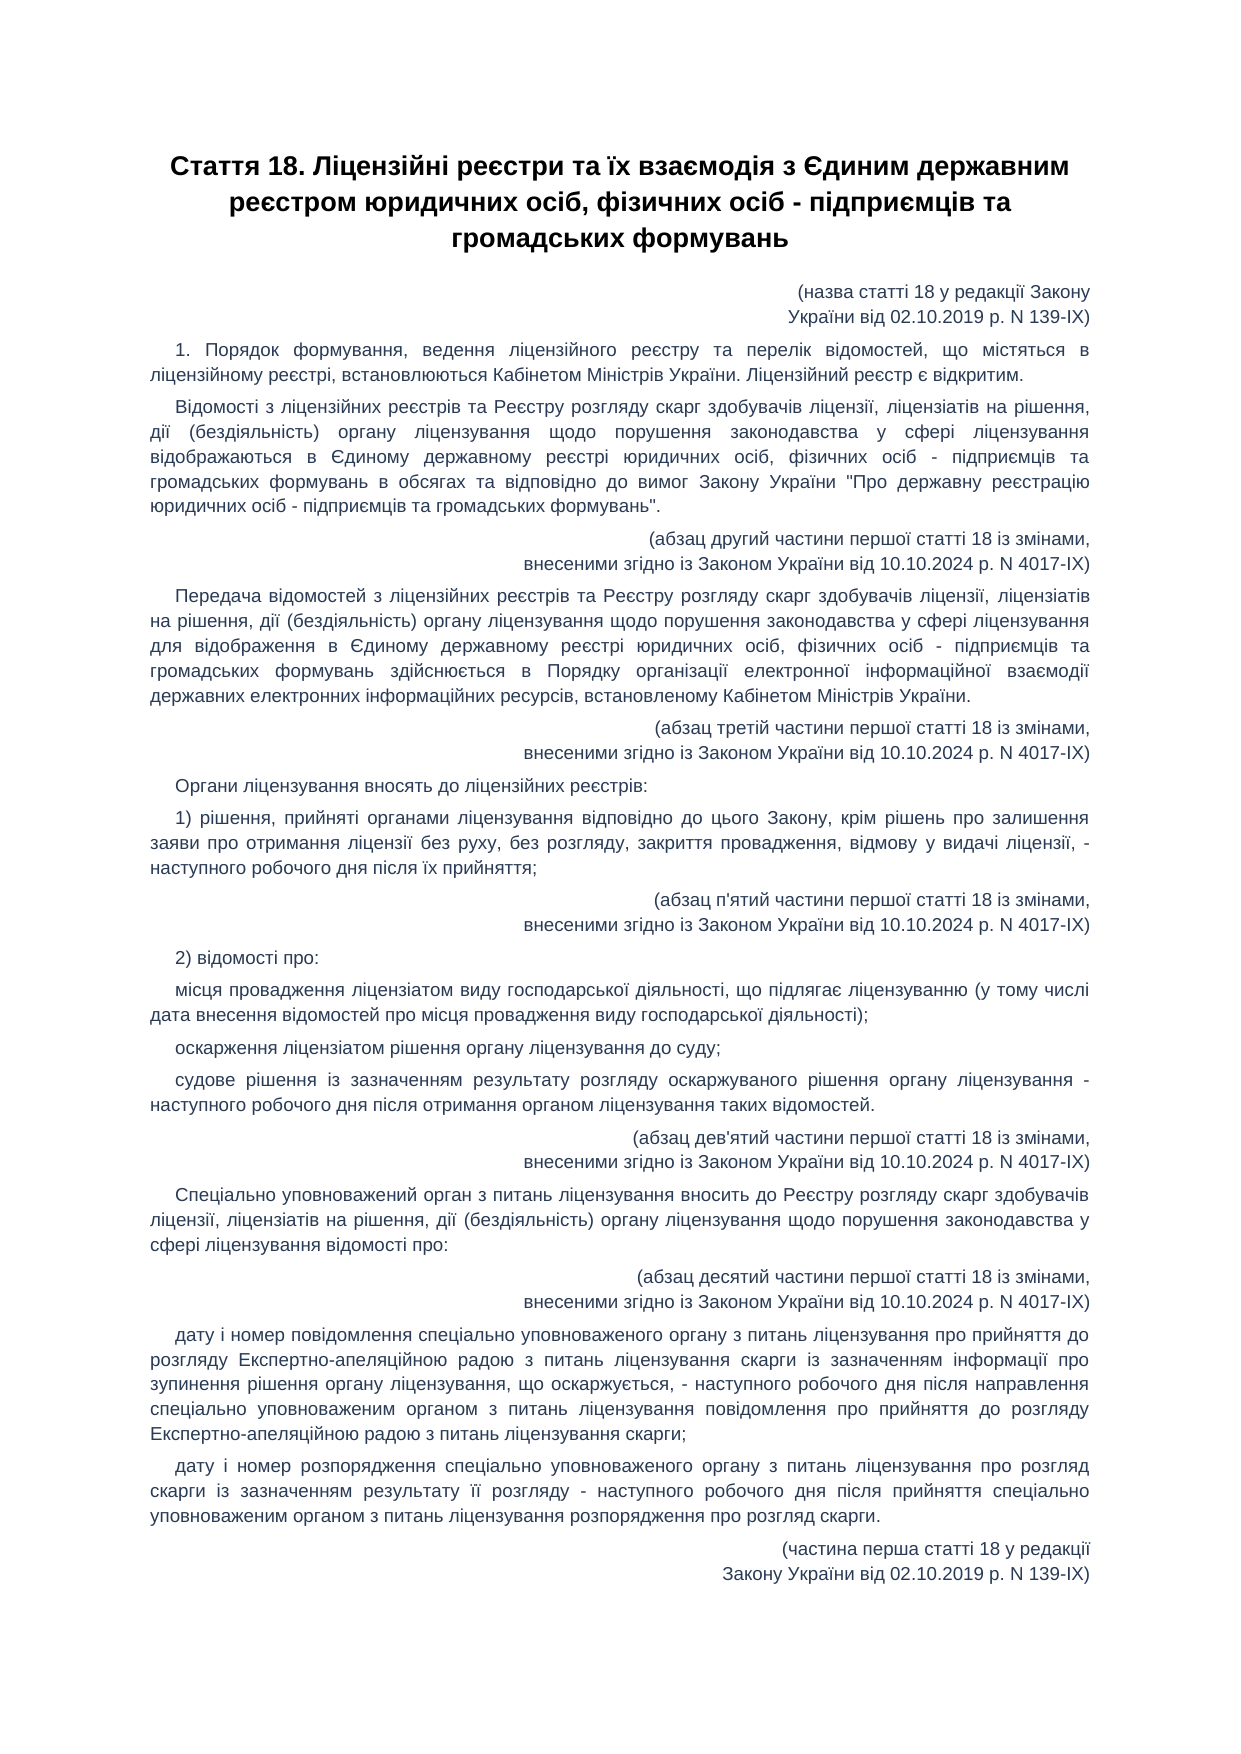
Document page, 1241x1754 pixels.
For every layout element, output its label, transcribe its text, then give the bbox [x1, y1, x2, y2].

text Відомості з ліцензійних реєстрів та Реєстру розгляду скарг здобувачів ліцензії, ліцензіатів на рішення, дії (бездіяльність) органу ліцензування щодо порушення законодавства у сфері ліцензування відображаються в Єдиному державному реєстрі юридичних осіб, фізичних осіб - підприємців та громадських формувань в обсягах та відповідно до вимог Закону України "Про державну реєстрацію юридичних осіб - підприємців та громадських формувань". [150, 396, 1090, 517]
text Органи ліцензування вносять до ліцензійних реєстрів: [150, 774, 1090, 796]
text місця провадження ліцензіатом виду господарської діяльності, що підлягає ліцензуванню (у тому числі дата внесення відомостей про місця провадження виду господарської діяльності); [150, 979, 1090, 1026]
text 1. Порядок формування, ведення ліцензійного реєстру та перелік відомостей, що містяться в ліцензійному реєстрі, встановлюються Кабінетом Міністрів України. Ліцензійний реєстр є відкритим. [150, 339, 1090, 385]
text (абзац другий частини першої статті 18 із змінами, внесеними згідно із Законом України від 10.10.2024 р. N 4017-IX) [150, 528, 1090, 574]
text (абзац дев'ятий частини першої статті 18 із змінами, внесеними згідно із Законом України від 10.10.2024 р. N 4017-IX) [150, 1127, 1090, 1173]
text судове рішення із зазначенням результату розгляду оскаржуваного рішення органу ліцензування - наступного робочого дня після отримання органом ліцензування таких відомостей. [150, 1069, 1090, 1116]
text 2) відомості про: [150, 947, 1090, 968]
subtitle Стаття 18. Ліцензійні реєстри та їх взаємодія з Єдиним державним реєстром юридичних осіб, фізичних осіб - підприємців та громадських формувань [150, 150, 1090, 253]
text оскарження ліцензіатом рішення органу ліцензування до суду; [150, 1037, 1090, 1058]
text дату і номер повідомлення спеціально уповноваженого органу з питань ліцензування про прийняття до розгляду Експертно-апеляційною радою з питань ліцензування скарги із зазначенням інформації про зупинення рішення органу ліцензування, що оскаржується, - наступного робочого дня після направлення спеціально уповноваженим органом з питань ліцензування повідомлення про прийняття до розгляду Експертно-апеляційною радою з питань ліцензування скарги; [150, 1323, 1090, 1444]
text (абзац п'ятий частини першої статті 18 із змінами, внесеними згідно із Законом України від 10.10.2024 р. N 4017-IX) [150, 889, 1090, 936]
text (частина перша статті 18 у редакції Закону України від 02.10.2019 р. N 139-IX) [150, 1537, 1090, 1584]
text (абзац десятий частини першої статті 18 із змінами, внесеними згідно із Законом України від 10.10.2024 р. N 4017-IX) [150, 1266, 1090, 1312]
text 1) рішення, прийняті органами ліцензування відповідно до цього Закону, крім рішень про залишення заяви про отримання ліцензії без руху, без розгляду, закриття провадження, відмову у видачі ліцензії, - наступного робочого дня після їх прийняття; [150, 807, 1090, 878]
text Спеціально уповноважений орган з питань ліцензування вносить до Реєстру розгляду скарг здобувачів ліцензії, ліцензіатів на рішення, дії (бездіяльність) органу ліцензування щодо порушення законодавства у сфері ліцензування відомості про: [150, 1184, 1090, 1255]
text дату і номер розпорядження спеціально уповноваженого органу з питань ліцензування про розгляд скарги із зазначенням результату її розгляду - наступного робочого дня після прийняття спеціально уповноваженим органом з питань ліцензування розпорядження про розгляд скарги. [150, 1455, 1090, 1526]
text (абзац третій частини першої статті 18 із змінами, внесеними згідно із Законом України від 10.10.2024 р. N 4017-IX) [150, 717, 1090, 763]
text Передача відомостей з ліцензійних реєстрів та Реєстру розгляду скарг здобувачів ліцензії, ліцензіатів на рішення, дії (бездіяльність) органу ліцензування щодо порушення законодавства у сфері ліцензування для відображення в Єдиному державному реєстрі юридичних осіб, фізичних осіб - підприємців та громадських формувань здійснюється в Порядку організації електронної інформаційної взаємодії державних електронних інформаційних ресурсів, встановленому Кабінетом Міністрів України. [150, 585, 1090, 706]
text (назва статті 18 у редакції Закону України від 02.10.2019 р. N 139-IX) [150, 281, 1090, 328]
